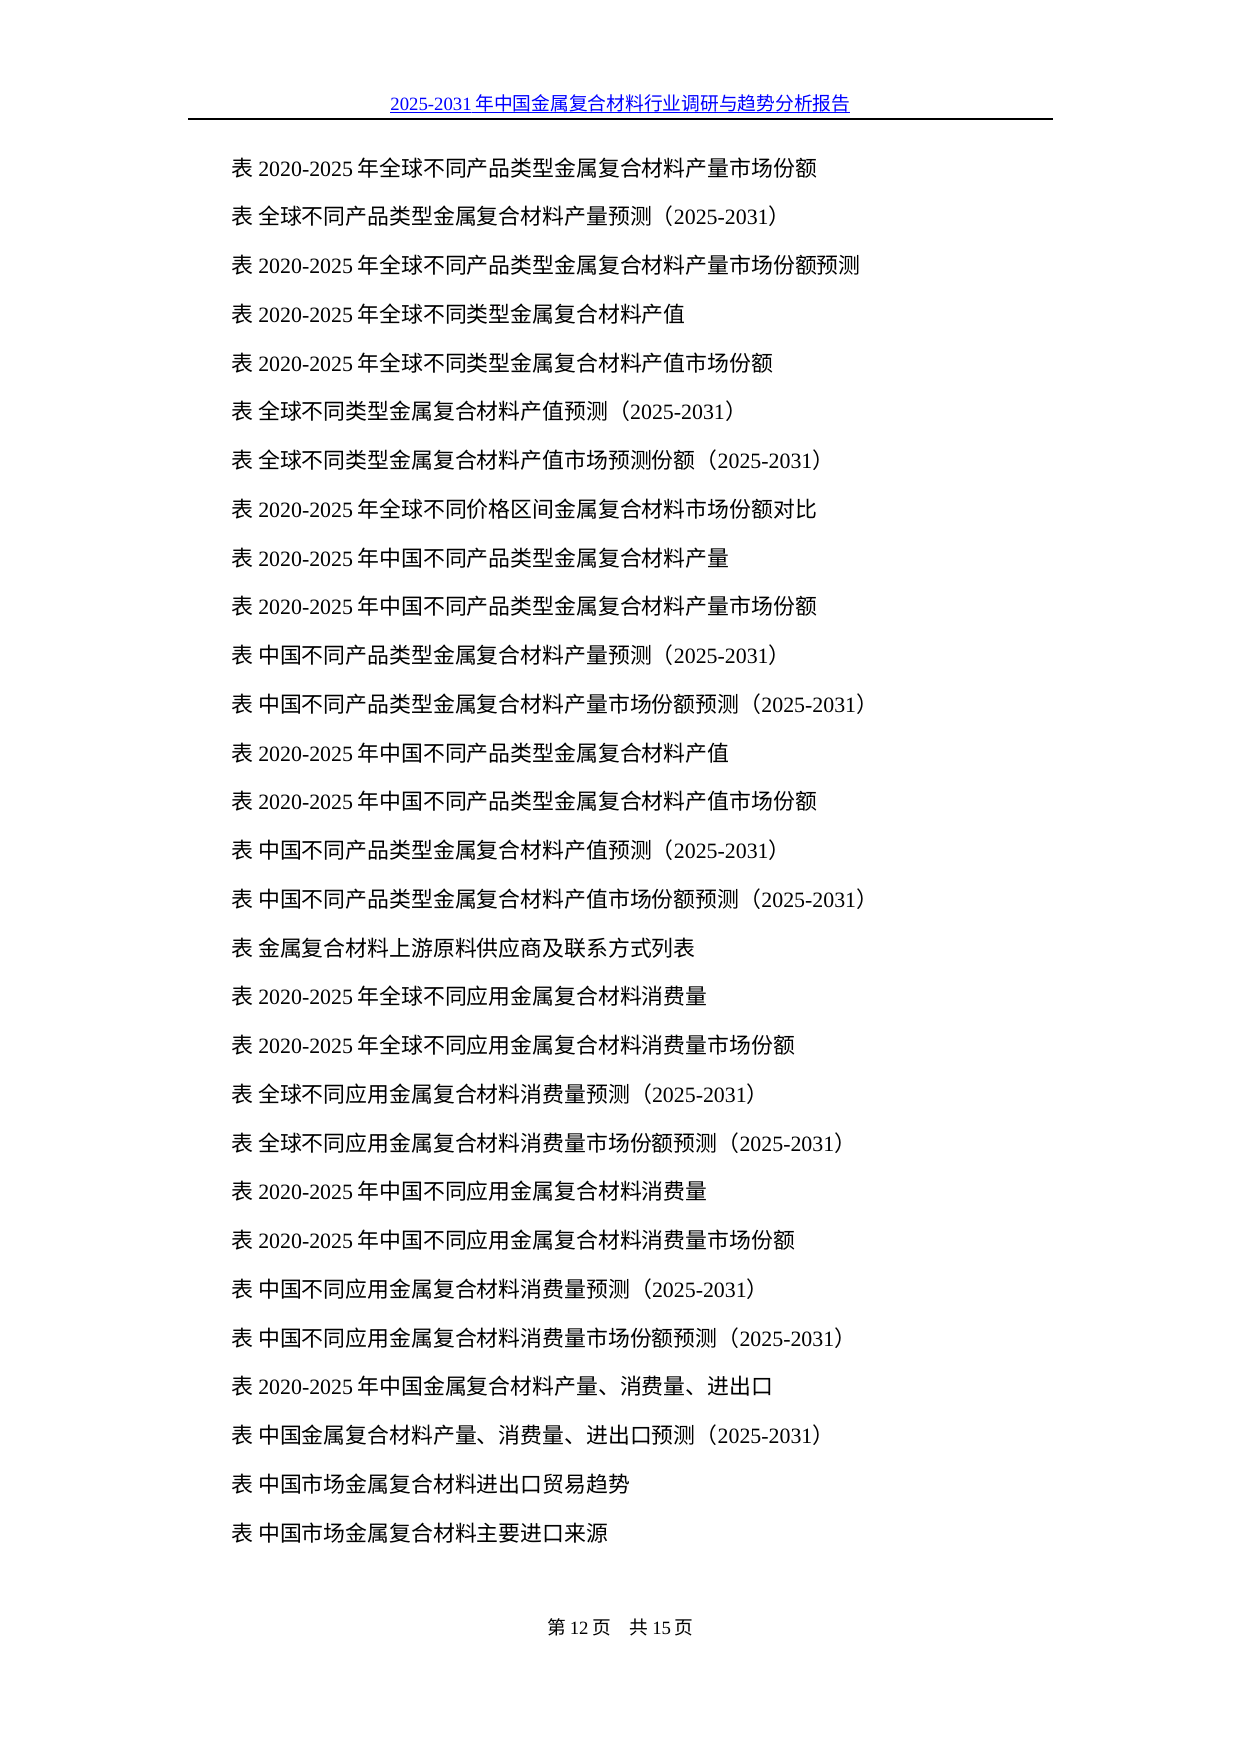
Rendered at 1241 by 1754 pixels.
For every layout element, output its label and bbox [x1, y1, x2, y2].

text [187, 150, 1053, 1548]
